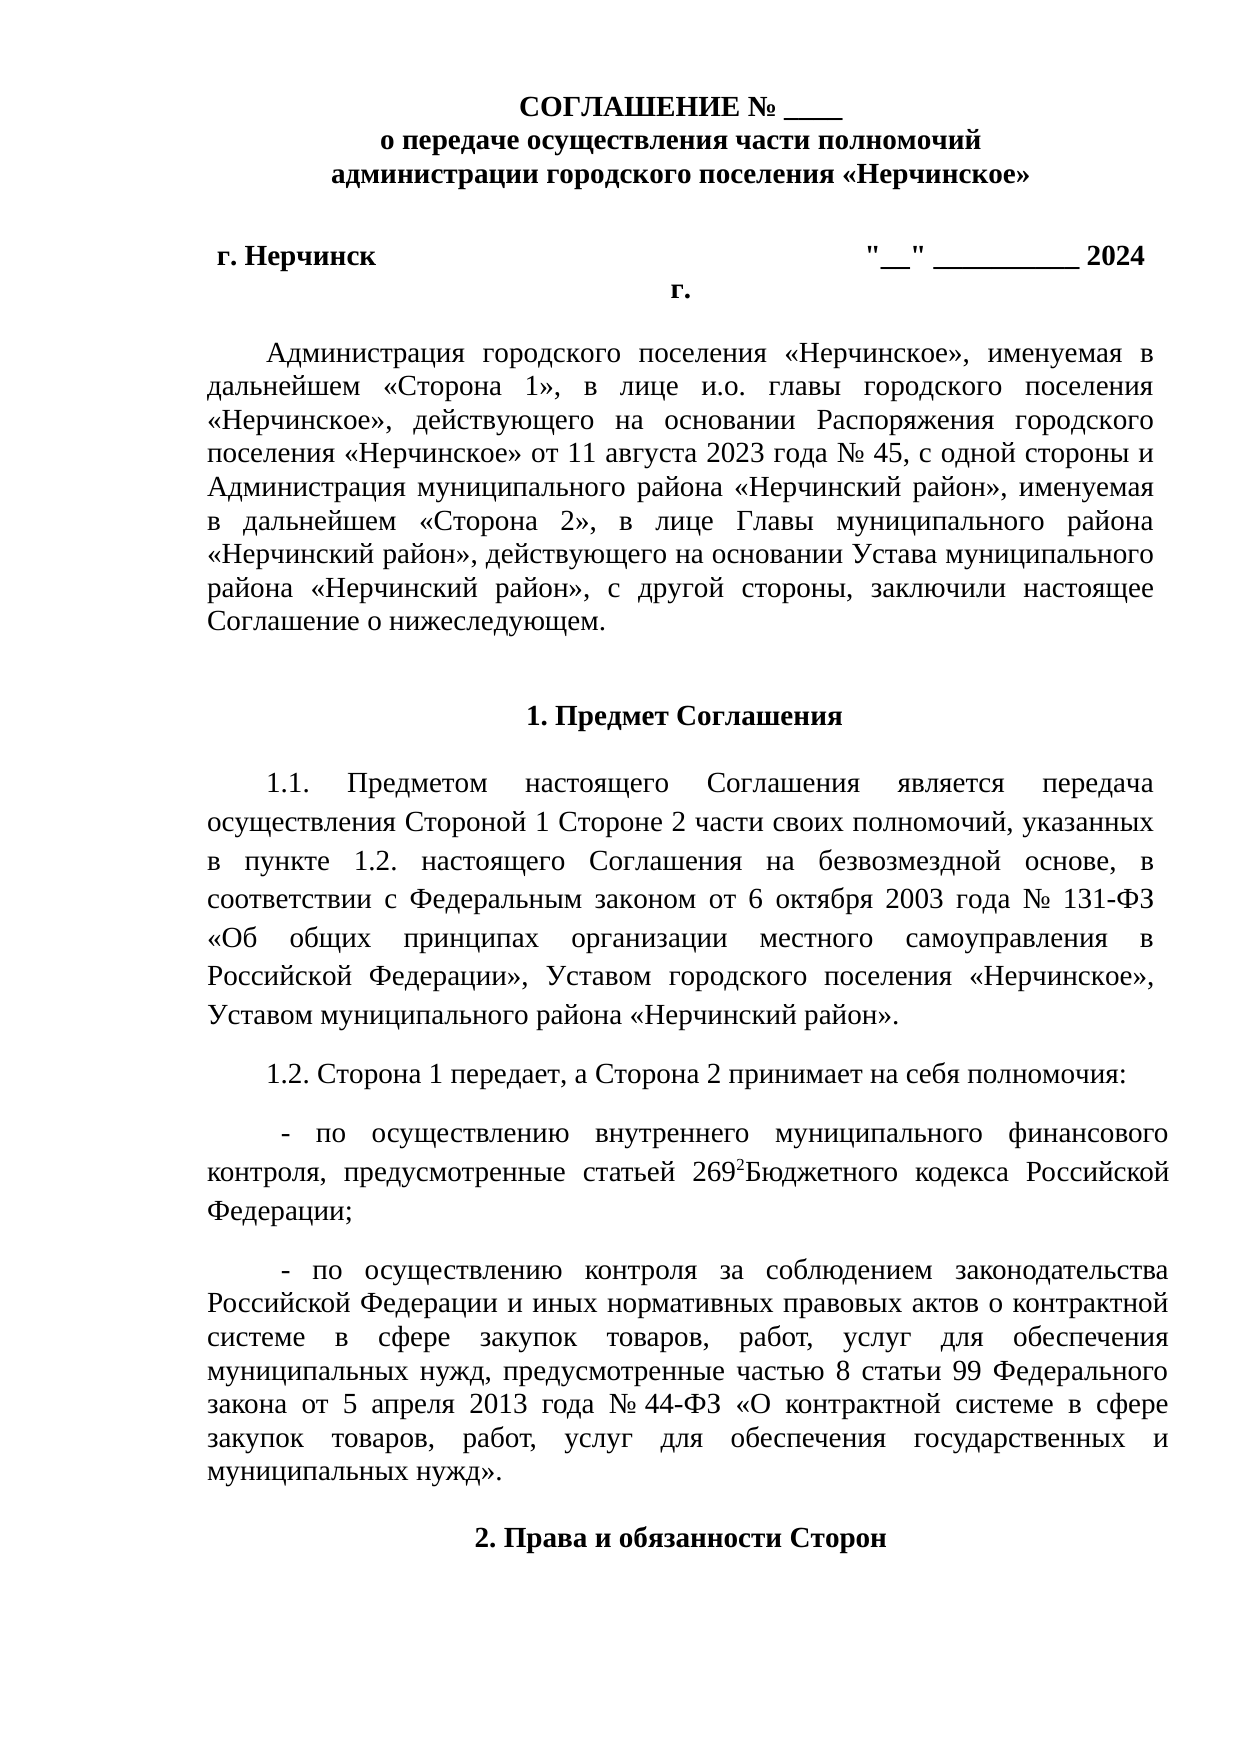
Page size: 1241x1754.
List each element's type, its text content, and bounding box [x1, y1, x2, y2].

subtitle Администрация городского поселения «Нерчинское», именуемая в дальнейшем «Сторона 1», в лице и.о. главы городского поселения «Нерчинское», действующего на основании Распоряжения городского поселения «Нерчинское» от 11 августа 2023 года № 45, с одной стороны и Администрация муниципального района «Нерчинский район», именуемая в дальнейшем «Сторона 2», в лице Главы муниципального района «Нерчинский район», действующего на основании Устава муниципального района «Нерчинский район», с другой стороны, заключили настоящее Соглашение о нижеследующем. [207, 335, 1154, 637]
subtitle 1. Предмет Соглашения [207, 698, 1154, 732]
text г. Нерчинск "__" __________ 2024 г. [207, 238, 1154, 305]
subtitle 2. Права и обязанности Сторон [207, 1520, 1154, 1554]
subtitle администрации городского поселения «Нерчинское» [207, 156, 1154, 189]
text 1.1. Предметом настоящего Соглашения является передача осуществления Стороной 1 Стороне 2 части своих полномочий, указанных в пункте 1.2. настоящего Соглашения на безвозмездной основе, в соответствии с Федеральным законом от 6 октября 2003 года № 131-ФЗ «Об общих принципах организации местного самоуправления в Российской Федерации», Уставом городского поселения «Нерчинское», Уставом муниципального района «Нерчинский район». [207, 766, 1154, 1030]
text - по осуществлению контроля за соблюдением законодательства Российской Федерации и иных нормативных правовых актов о контрактной системе в сфере закупок товаров, работ, услуг для обеспечения муниципальных нужд, предусмотренные частью 8 статьи 99 Федерального закона от 5 апреля 2013 года № 44-ФЗ «О контрактной системе в сфере закупок товаров, работ, услуг для обеспечения государственных и муниципальных нужд». [207, 1252, 1169, 1487]
text - по осуществлению внутреннего муниципального финансового контроля, предусмотренные статьей 2692Бюджетного кодекса Российской Федерации; [207, 1116, 1169, 1226]
subtitle о передаче осуществления части полномочий [207, 122, 1154, 156]
subtitle СОГЛАШЕНИЕ № ____ [207, 89, 1154, 122]
text 1.2. Сторона 1 передает, а Сторона 2 принимает на себя полномочия: [207, 1056, 1154, 1090]
